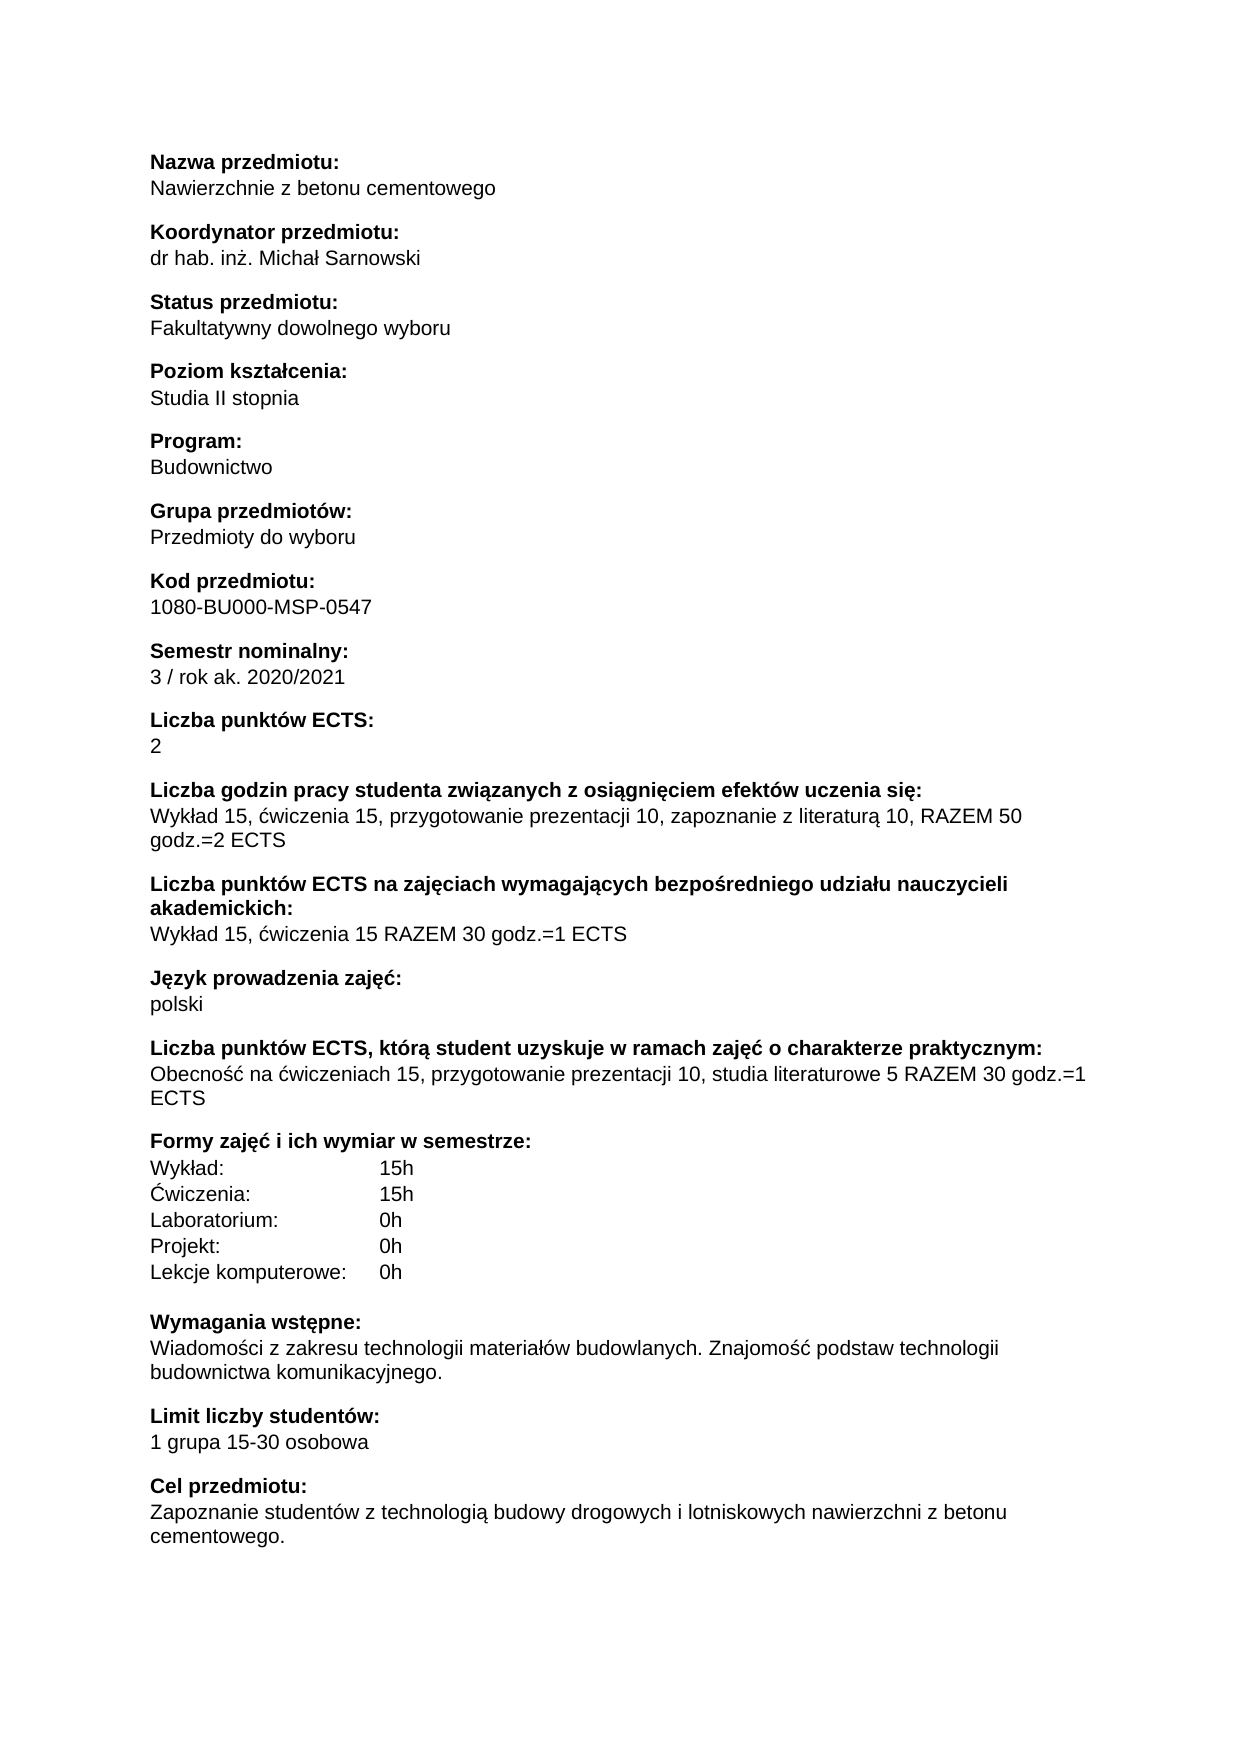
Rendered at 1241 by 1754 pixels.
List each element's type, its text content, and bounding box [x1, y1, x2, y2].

table_cell 0h [369, 1206, 597, 1232]
text Zapoznanie studentów z technologią budowy drogowych i lotniskowych nawierzchni z betonu cementowego. [150, 1499, 1090, 1547]
text Liczba godzin pracy studenta związanych z osiągnięciem efektów uczenia się: [150, 778, 1090, 802]
text Studia II stopnia [150, 385, 1090, 409]
text Liczba punktów ECTS na zajęciach wymagających bezpośredniego udziału nauczycieli akademickich: [150, 872, 1090, 920]
text dr hab. inż. Michał Sarnowski [150, 246, 1090, 270]
text Liczba punktów ECTS: [150, 708, 1090, 732]
text Semestr nominalny: [150, 638, 1090, 662]
text Formy zajęć i ich wymiar w semestrze: [150, 1129, 1090, 1153]
text Budownictwo [150, 455, 1090, 479]
text Nazwa przedmiotu: [150, 150, 1090, 174]
table_header Wykład: [140, 1156, 367, 1180]
table_cell Projekt: [140, 1234, 367, 1258]
text polski [150, 992, 1090, 1016]
text Wykład 15, ćwiczenia 15 RAZEM 30 godz.=1 ECTS [150, 922, 1090, 946]
text Wiadomości z zakresu technologii materiałów budowlanych. Znajomość podstaw technologii budownictwa komunikacyjnego. [150, 1336, 1090, 1384]
text Status przedmiotu: [150, 289, 1090, 313]
table_cell 0h [369, 1258, 597, 1284]
table_cell Lekcje komputerowe: [140, 1260, 367, 1284]
table_header 15h [369, 1156, 597, 1180]
text 2 [150, 734, 1090, 758]
text Nawierzchnie z betonu cementowego [150, 176, 1090, 200]
text Grupa przedmiotów: [150, 499, 1090, 523]
text Fakultatywny dowolnego wyboru [150, 316, 1090, 339]
text Obecność na ćwiczeniach 15, przygotowanie prezentacji 10, studia literaturowe 5 RAZEM 30 godz.=1 ECTS [150, 1061, 1090, 1109]
text Kod przedmiotu: [150, 569, 1090, 593]
table_cell Laboratorium: [140, 1208, 367, 1232]
text Koordynator przedmiotu: [150, 220, 1090, 244]
table_cell 15h [369, 1180, 597, 1206]
table_cell Ćwiczenia: [140, 1182, 367, 1206]
text Wykład 15, ćwiczenia 15, przygotowanie prezentacji 10, zapoznanie z literaturą 10, RAZEM 50 godz.=2 ECTS [150, 804, 1090, 852]
text Liczba punktów ECTS, którą student uzyskuje w ramach zajęć o charakterze praktycznym: [150, 1035, 1090, 1059]
text Język prowadzenia zajęć: [150, 966, 1090, 989]
text Limit liczby studentów: [150, 1404, 1090, 1428]
text Przedmioty do wyboru [150, 525, 1090, 549]
text 3 / rok ak. 2020/2021 [150, 664, 1090, 688]
text Wymagania wstępne: [150, 1310, 1090, 1334]
text 1 grupa 15-30 osobowa [150, 1430, 1090, 1454]
text Program: [150, 429, 1090, 453]
text Cel przedmiotu: [150, 1473, 1090, 1497]
table_cell 0h [369, 1232, 597, 1258]
text 1080-BU000-MSP-0547 [150, 595, 1090, 619]
text Poziom kształcenia: [150, 359, 1090, 383]
